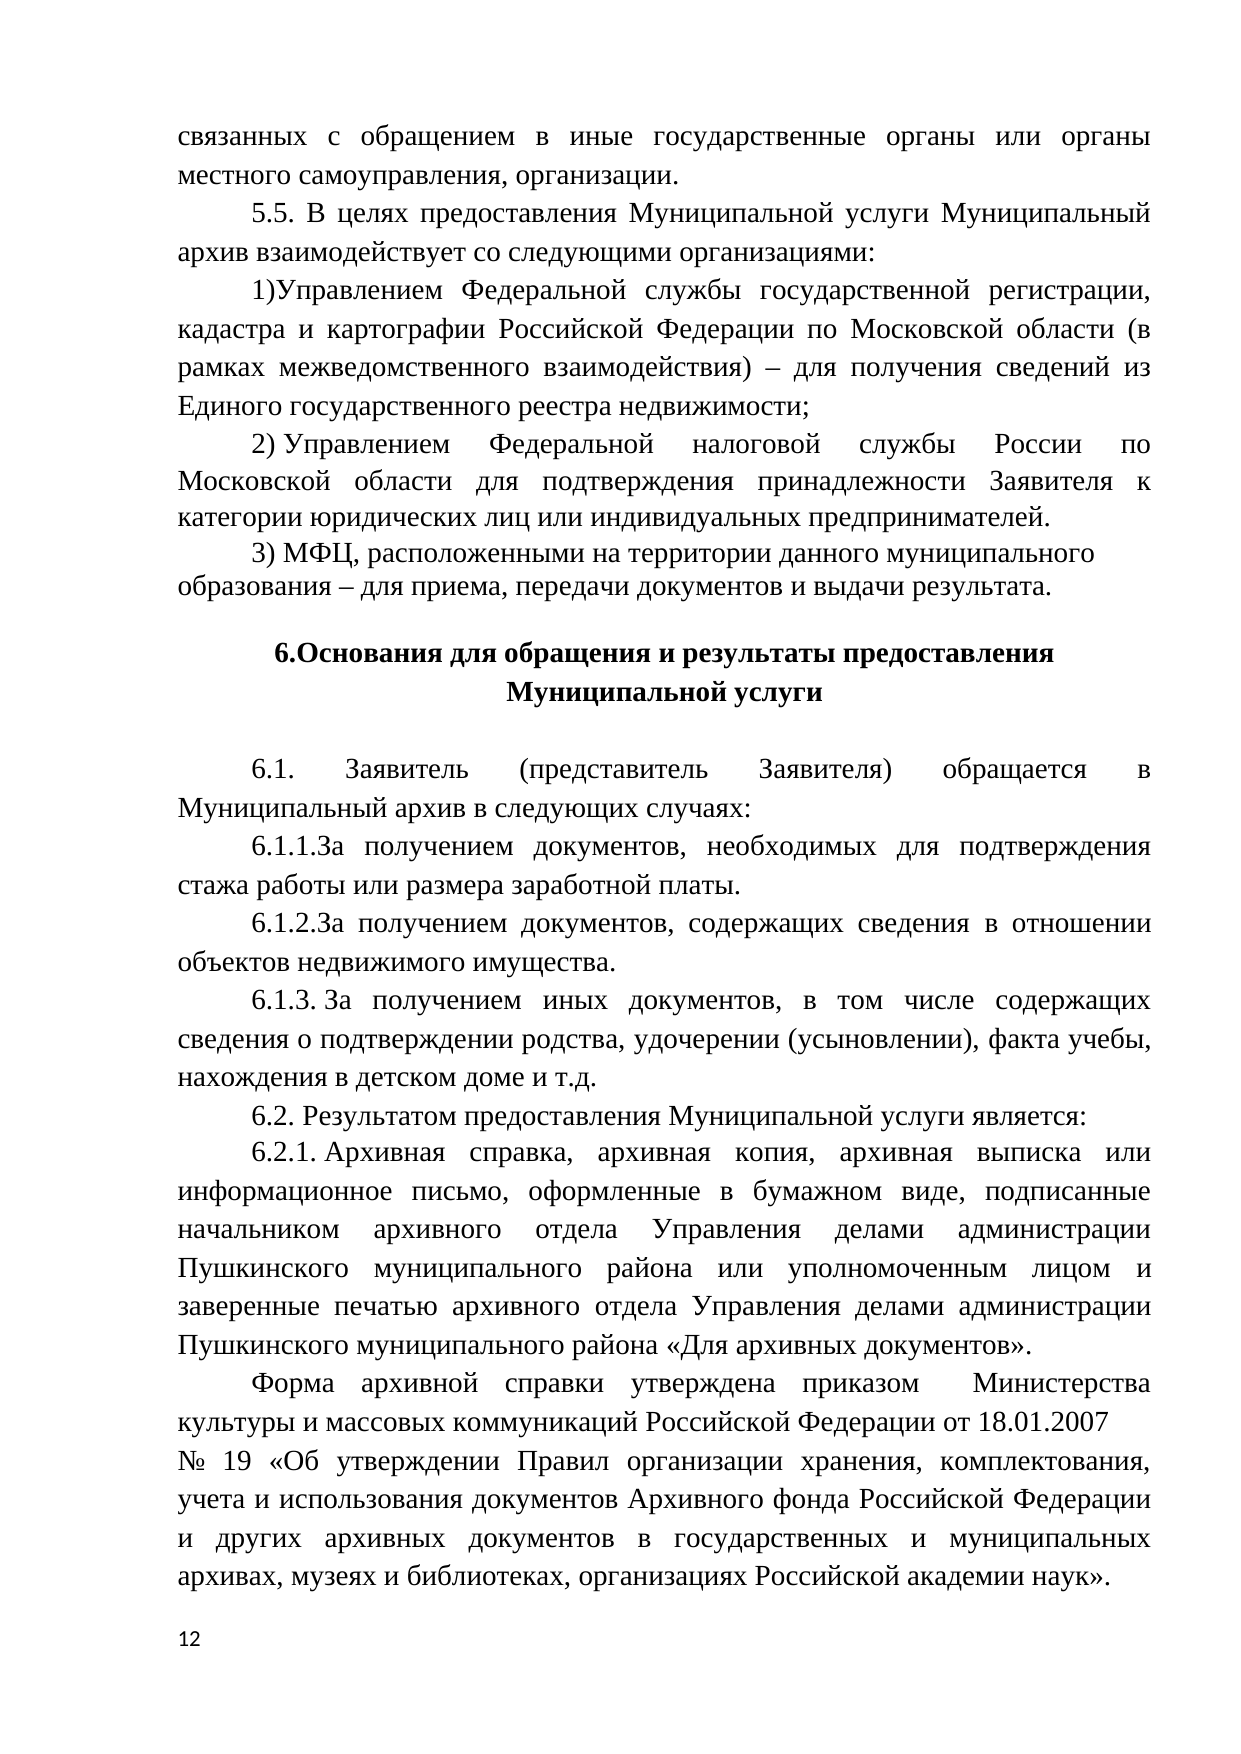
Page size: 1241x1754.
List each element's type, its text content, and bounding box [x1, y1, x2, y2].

list Форма архивной справки утверждена приказом Министерства культуры и массовых коммуникаций Российской Федерации от 18.01.2007 [177, 1366, 1152, 1438]
list 6.1. Заявитель (представитель Заявителя) обращается в Муниципальный архив в следующих случаях: [177, 751, 1152, 823]
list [177, 118, 1152, 190]
list 6.1.1.За получением документов, необходимых для подтверждения стажа работы или размера заработной платы. [177, 828, 1152, 900]
text 2) Управлением Федеральной налоговой службы России по Московской области для подтверждения принадлежности Заявителя к категории юридических лиц или индивидуальных предпринимателей. [177, 427, 1152, 532]
list 6.Основания для обращения и результаты предоставления Муниципальной услуги [177, 636, 1152, 708]
list № 19 «Об утверждении Правил организации хранения, комплектования, учета и использования документов Архивного фонда Российской Федерации и других архивных документов в государственных и муниципальных архивах, музеях и библиотеках, организациях Российской академии наук». [177, 1443, 1152, 1592]
list 6.1.2.За получением документов, содержащих сведения в отношении объектов недвижимого имущества. [177, 905, 1152, 977]
list 5.5. В целях предоставления Муниципальной услуги Муниципальный архив взаимодействует со следующими организациями: [177, 195, 1152, 267]
text 3) МФЦ, расположенными на территории данного муниципального образования – для приема, передачи документов и выдачи результата. [177, 535, 1152, 602]
list 1)Управлением Федеральной службы государственной регистрации, кадастра и картографии Российской Федерации по Московской области (в рамках межведомственного взаимодействия) – для получения сведений из Единого государственного реестра недвижимости; [177, 272, 1152, 422]
list 6.2.1. Архивная справка, архивная копия, архивная выписка или информационное письмо, оформленные в бумажном виде, подписанные начальником архивного отдела Управления делами администрации Пушкинского муниципального района или уполномоченным лицом и заверенные печатью архивного отдела Управления делами администрации Пушкинского муниципального района «Для архивных документов». [177, 1134, 1152, 1361]
list 6.1.3. За получением иных документов, в том числе содержащих сведения о подтверждении родства, удочерении (усыновлении), факта учебы, нахождения в детском доме и т.д. [177, 982, 1152, 1093]
text 6.2. Результатом предоставления Муниципальной услуги является: [177, 1098, 1152, 1132]
